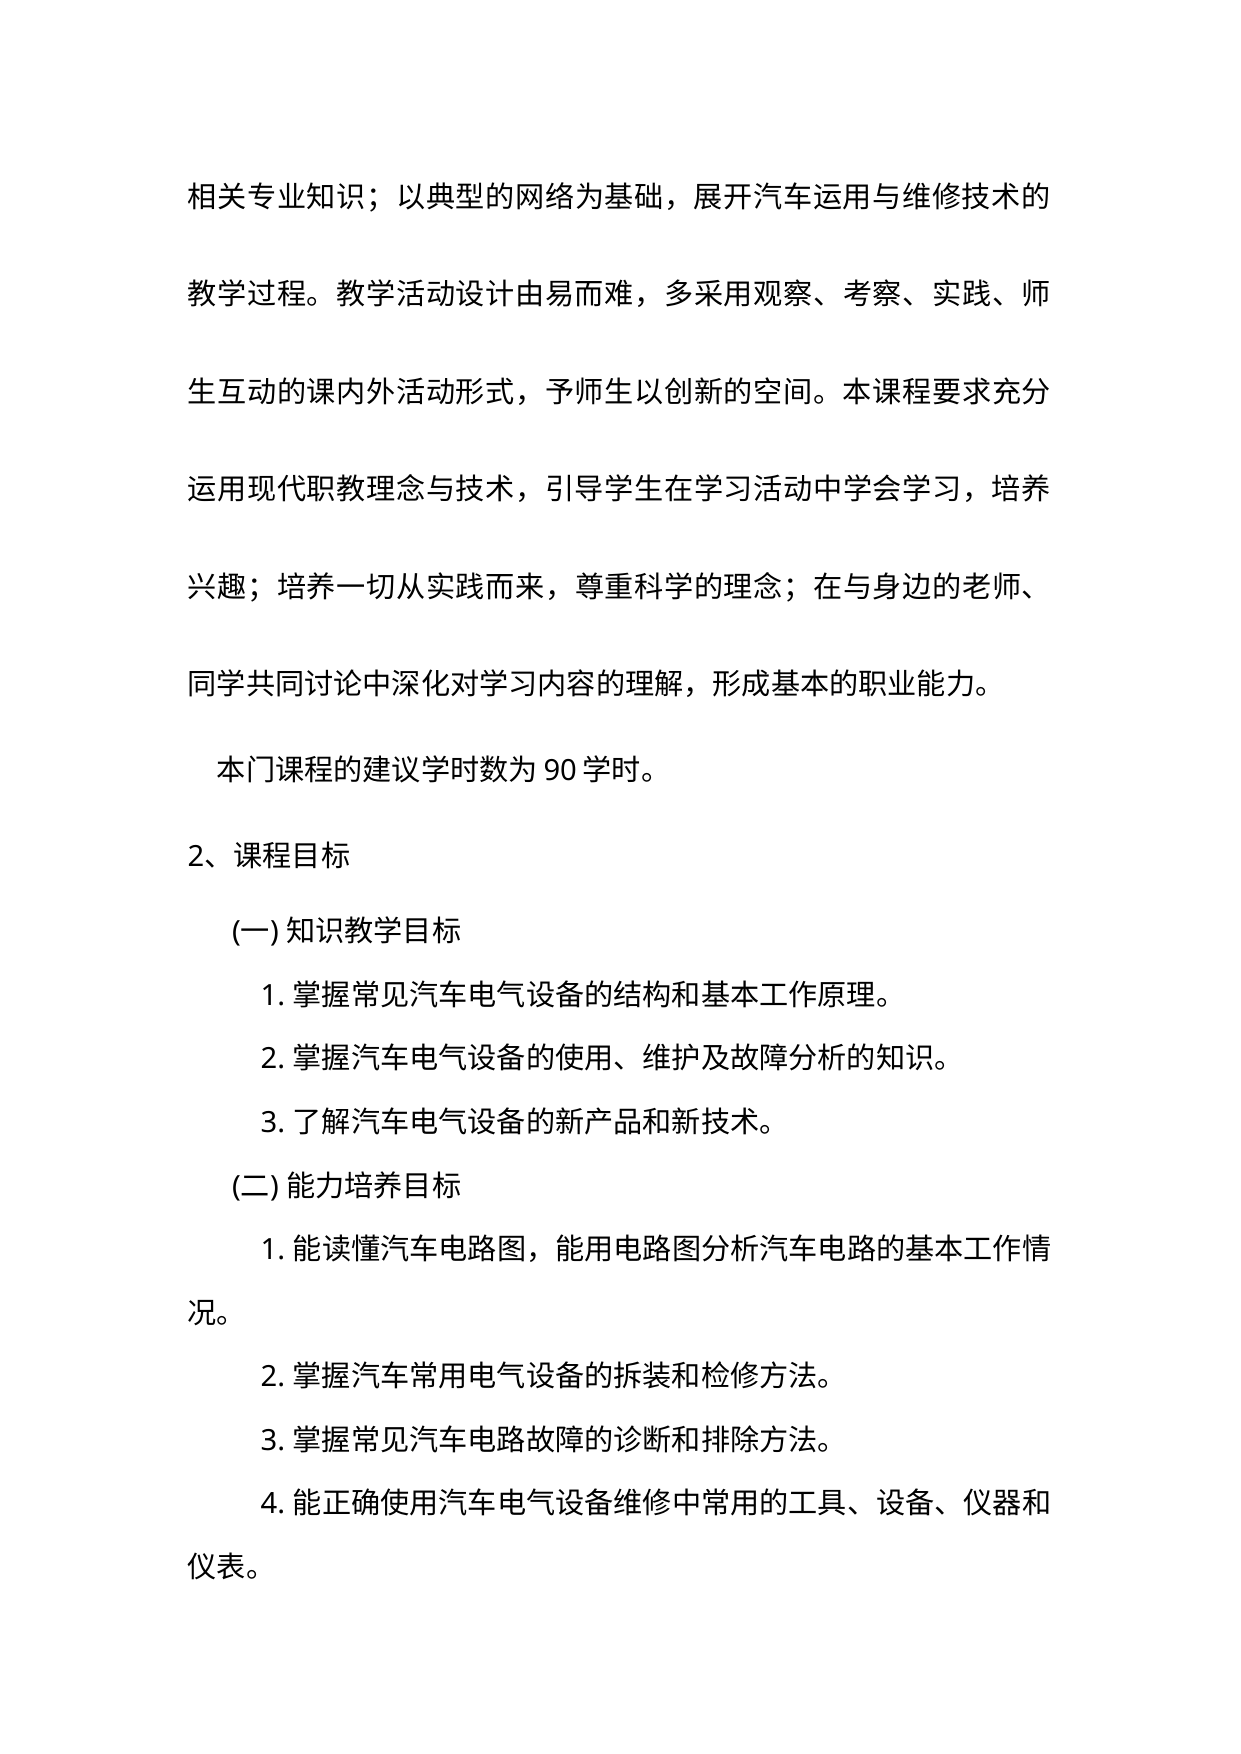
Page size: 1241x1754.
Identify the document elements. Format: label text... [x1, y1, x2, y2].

text 3. 掌握常见汽车电路故障的诊断和排除方法。 [187, 1416, 1053, 1458]
text 2. 掌握汽车常用电气设备的拆装和检修方法。 [187, 1353, 1053, 1395]
text (一) 知识教学目标 [187, 908, 1053, 950]
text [187, 162, 1053, 714]
text 2、课程目标 [187, 822, 1053, 887]
text 1. 能读懂汽车电路图，能用电路图分析汽车电路的基本工作情况。 [187, 1226, 1053, 1331]
text 本门课程的建议学时数为90学时。 [187, 736, 1053, 801]
text 4. 能正确使用汽车电气设备维修中常用的工具、设备、仪器和仪表。 [187, 1480, 1053, 1586]
text 1. 掌握常见汽车电气设备的结构和基本工作原理。 [187, 971, 1053, 1014]
text 2. 掌握汽车电气设备的使用、维护及故障分析的知识。 [187, 1035, 1053, 1077]
text 3. 了解汽车电气设备的新产品和新技术。 [187, 1098, 1053, 1141]
text (二) 能力培养目标 [187, 1162, 1053, 1204]
